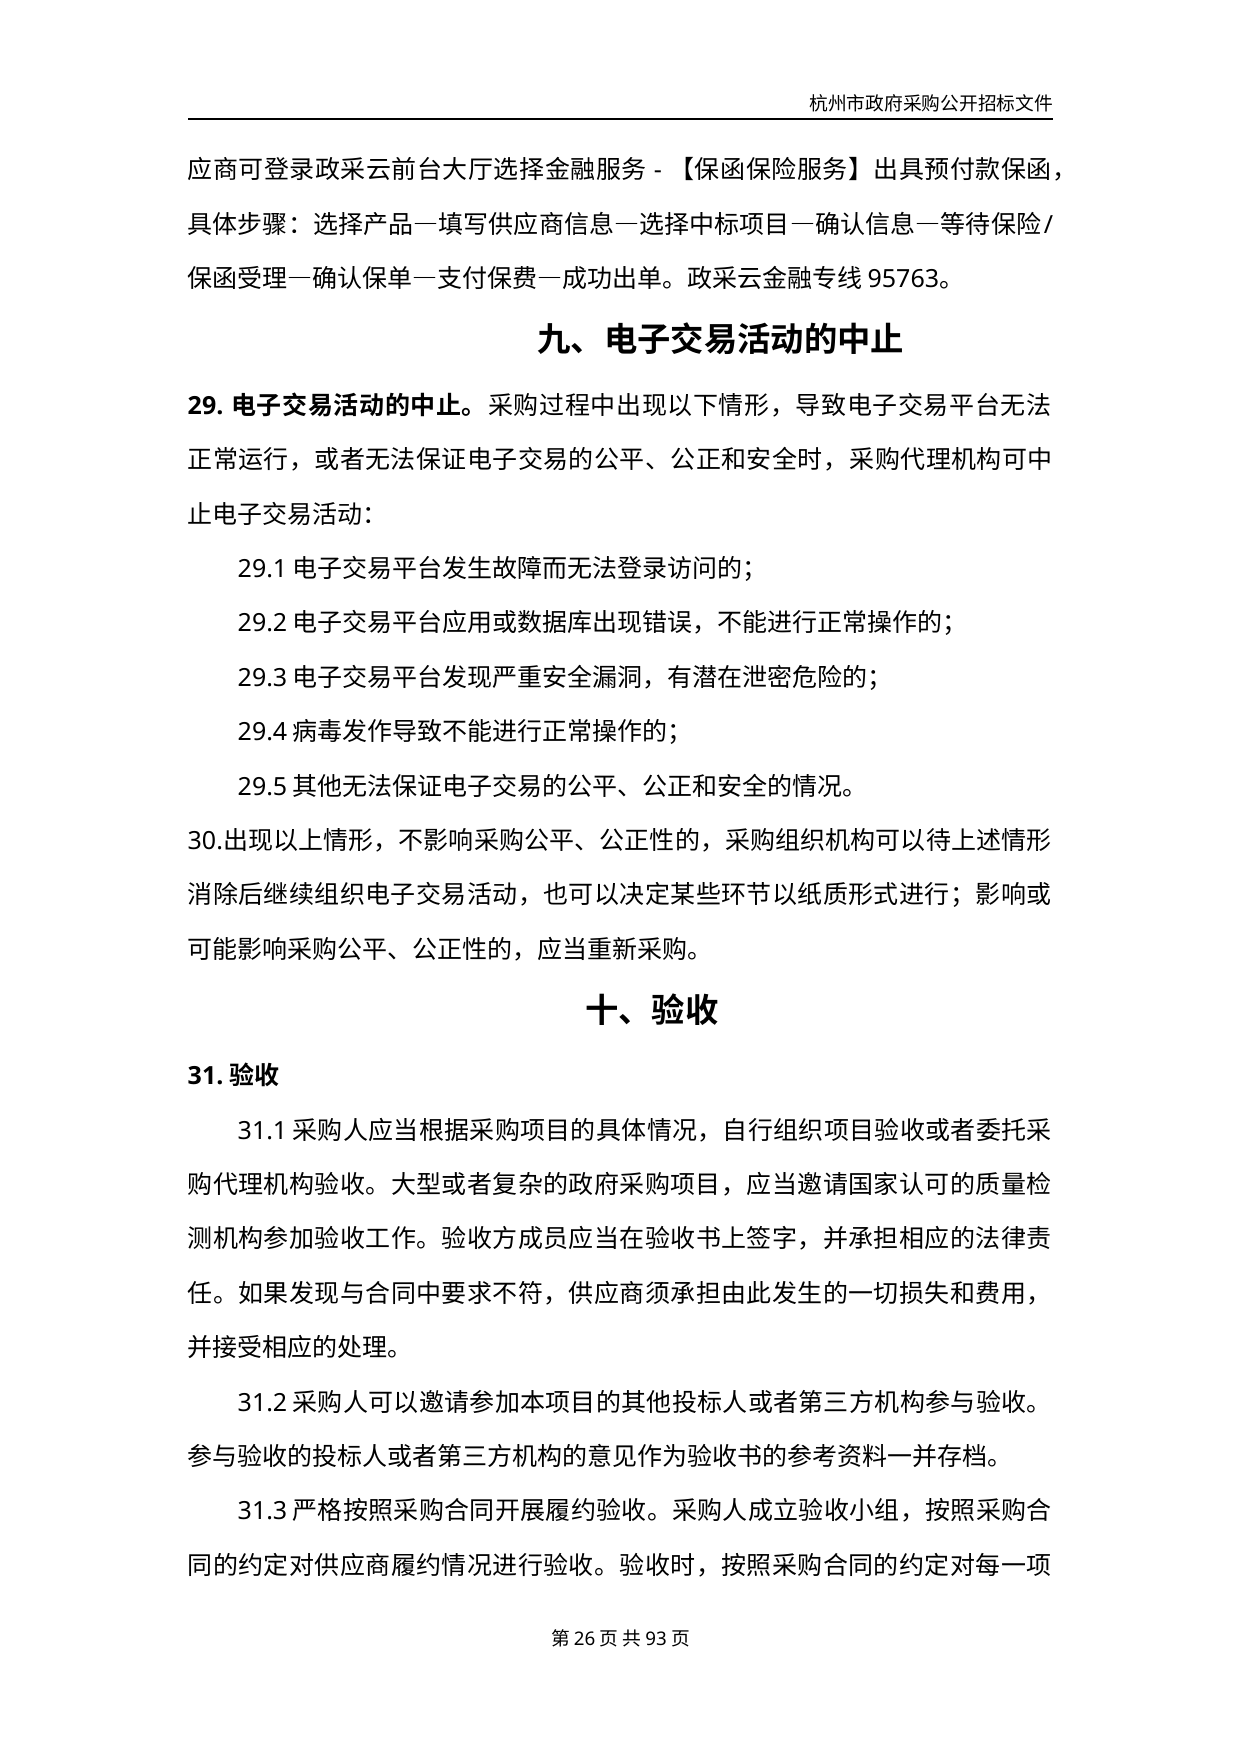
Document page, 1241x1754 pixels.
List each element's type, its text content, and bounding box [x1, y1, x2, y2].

text 31. 验收 [187, 1056, 1053, 1092]
text 31.2采购人可以邀请参加本项目的其他投标人或者第三方机构参与验收。参与验收的投标人或者第三方机构的意见作为验收书的参考资料一并存档。 [187, 1382, 1053, 1473]
text 29.5其他无法保证电子交易的公平、公正和安全的情况。 [187, 766, 1053, 802]
text 九、电子交易活动的中止 [187, 313, 1053, 361]
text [187, 1491, 1053, 1581]
text 31.1采购人应当根据采购项目的具体情况，自行组织项目验收或者委托采购代理机构验收。大型或者复杂的政府采购项目，应当邀请国家认可的质量检测机构参加验收工作。验收方成员应当在验收书上签字，并承担相应的法律责任。如果发现与合同中要求不符，供应商须承担由此发生的一切损失和费用，并接受相应的处理。 [187, 1110, 1053, 1364]
text 十、验收 [200, 983, 1053, 1032]
text 29.3电子交易平台发现严重安全漏洞，有潜在泄密危险的； [187, 657, 1053, 693]
text 30.出现以上情形，不影响采购公平、公正性的，采购组织机构可以待上述情形消除后继续组织电子交易活动，也可以决定某些环节以纸质形式进行；影响或可能影响采购公平、公正性的，应当重新采购。 [187, 820, 1053, 965]
text 29. 电子交易活动的中止。采购过程中出现以下情形，导致电子交易平台无法正常运行，或者无法保证电子交易的公平、公正和安全时，采购代理机构可中止电子交易活动： [187, 385, 1053, 530]
text 29.1电子交易平台发生故障而无法登录访问的； [187, 548, 1053, 585]
text 29.2电子交易平台应用或数据库出现错误，不能进行正常操作的； [187, 603, 1053, 639]
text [187, 150, 1053, 295]
text 29.4病毒发作导致不能进行正常操作的； [187, 712, 1053, 748]
